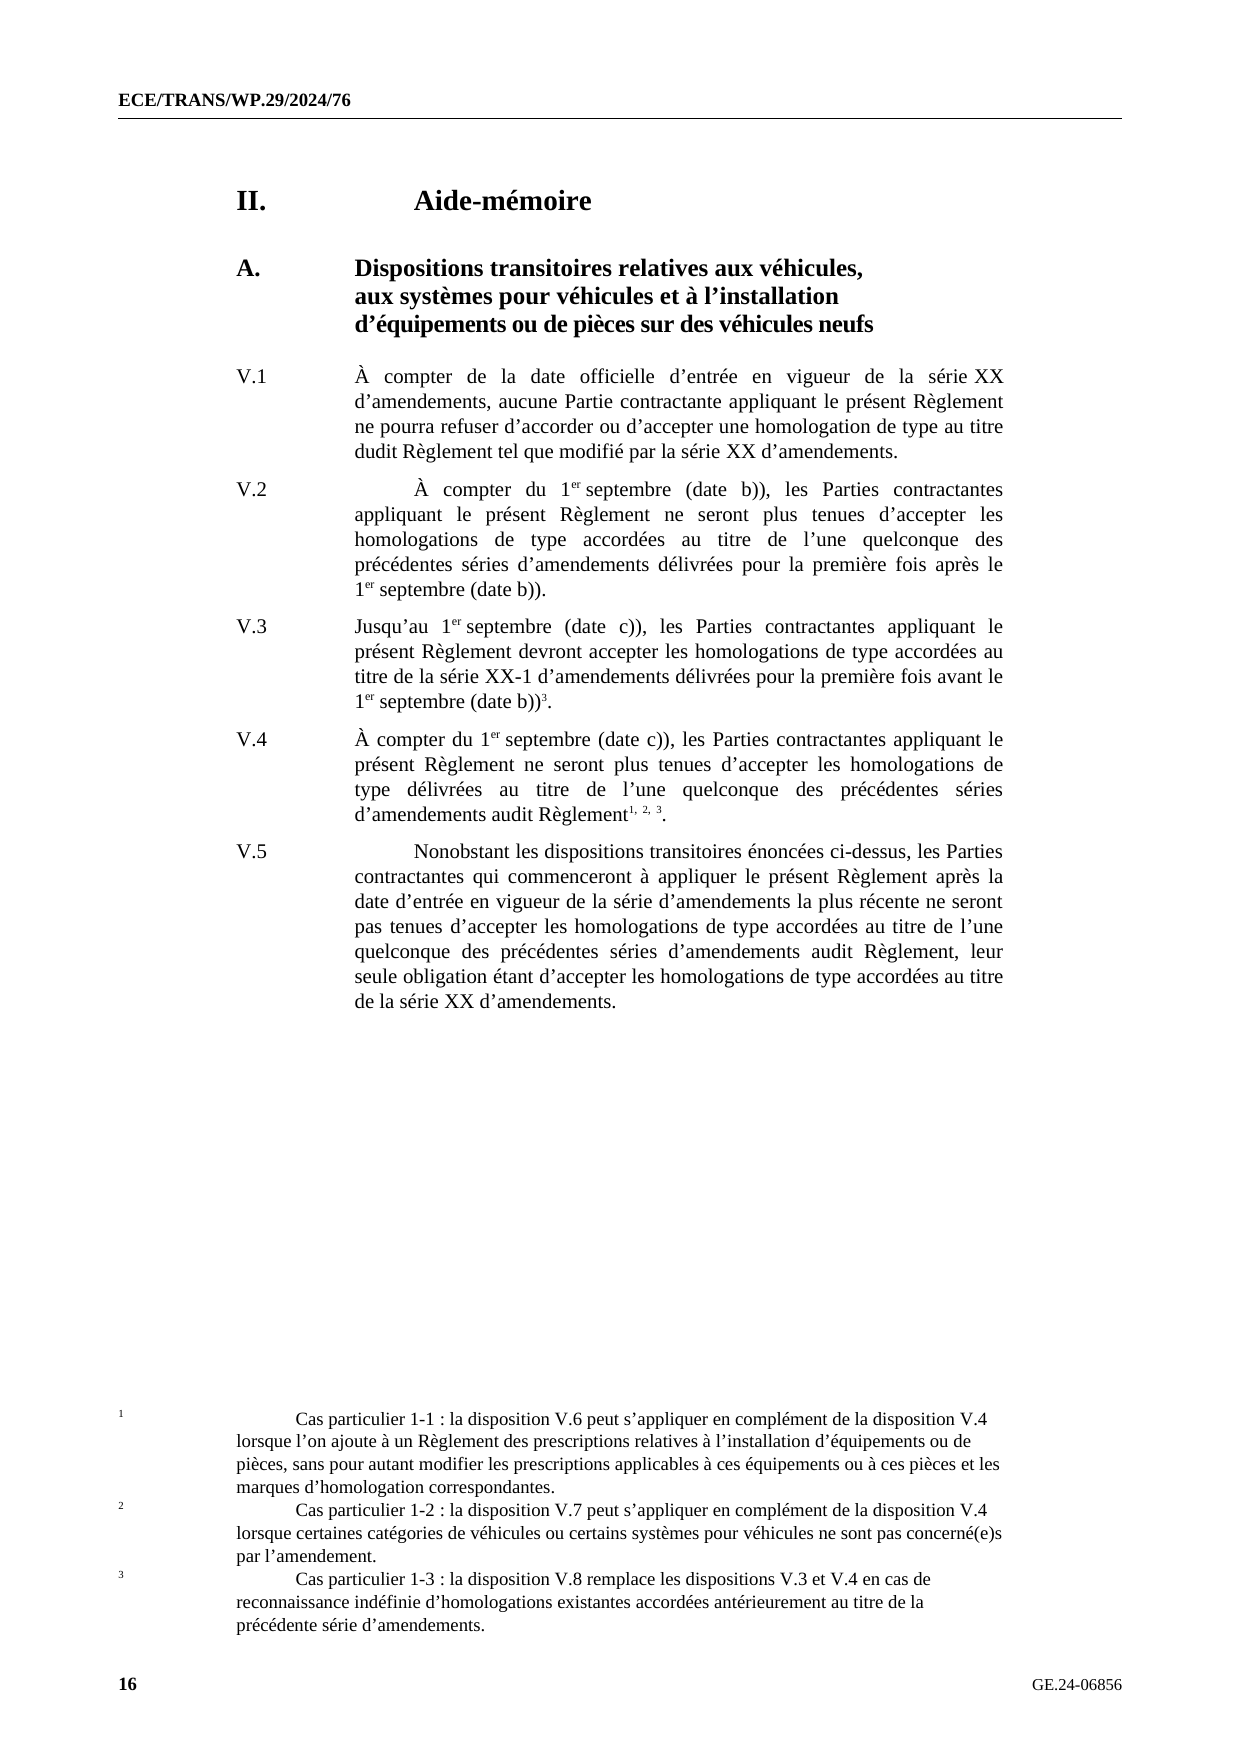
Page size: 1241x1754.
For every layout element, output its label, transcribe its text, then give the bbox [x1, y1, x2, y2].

text V.2 À compter du 1er septembre (date b)), les Parties contractantes appliquant le présent Règlement ne seront plus tenues d’accepter les homologations de type accordées au titre de l’une quelconque des précédentes séries d’amendements délivrées pour la première fois après le 1er septembre (date b)). [236, 476, 1004, 601]
text V.4 À compter du 1er septembre (date c)), les Parties contractantes appliquant le présent Règlement ne seront plus tenues d’accepter les homologations de type délivrées au titre de l’une quelconque des précédentes séries d’amendements audit Règlement, , . [236, 726, 1004, 826]
text A. Dispositions transitoires relatives aux véhicules, aux systèmes pour véhicules et à l’installation d’équipements ou de pièces sur des véhicules neufs [236, 254, 1004, 338]
text II. Aide-mémoire [236, 185, 1004, 216]
text V.5 Nonobstant les dispositions transitoires énoncées ci-dessus, les Parties contractantes qui commenceront à appliquer le présent Règlement après la date d’entrée en vigueur de la série d’amendements la plus récente ne seront pas tenues d’accepter les homologations de type accordées au titre de l’une quelconque des précédentes séries d’amendements audit Règlement, leur seule obligation étant d’accepter les homologations de type accordées au titre de la série XX d’amendements. [236, 838, 1004, 1013]
text V.1 À compter de la date officielle d’entrée en vigueur de la série XX d’amendements, aucune Partie contractante appliquant le présent Règlement ne pourra refuser d’accorder ou d’accepter une homologation de type au titre dudit Règlement tel que modifié par la série XX d’amendements. [236, 363, 1004, 463]
text V.3 Jusqu’au 1er septembre (date c)), les Parties contractantes appliquant le présent Règlement devront accepter les homologations de type accordées au titre de la série XX-1 d’amendements délivrées pour la première fois avant le 1er septembre (date b))3. [236, 613, 1004, 713]
